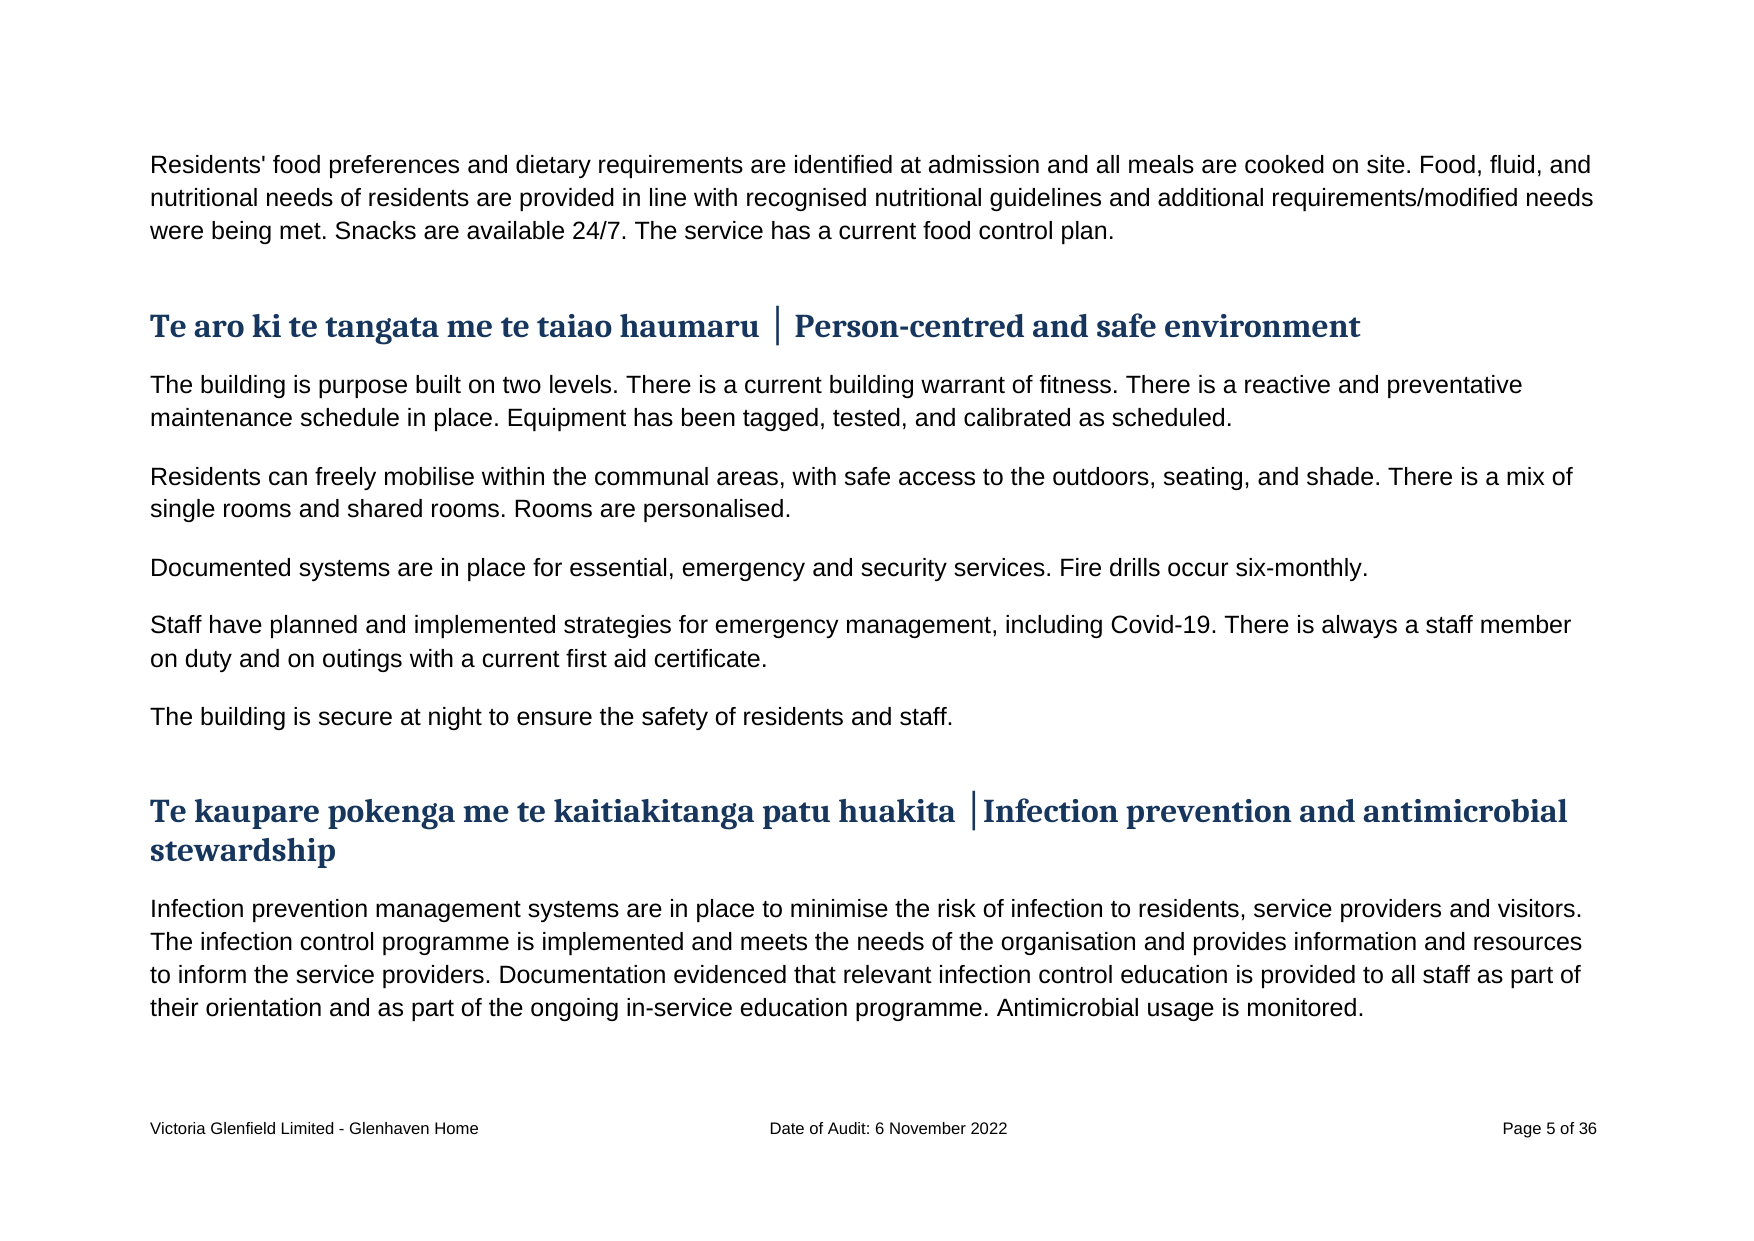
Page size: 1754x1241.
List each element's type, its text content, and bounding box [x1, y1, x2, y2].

text Documented systems are in place for essential, emergency and security services. Fire drills occur six-monthly. [150, 552, 1604, 581]
text Staff have planned and implemented strategies for emergency management, including Covid-19. There is always a staff member on duty and on outings with a current first aid certificate. [150, 611, 1604, 672]
text Residents' food preferences and dietary requirements are identified at admission and all meals are cooked on site. Food, fluid, and nutritional needs of residents are provided in line with recognised nutritional guidelines and additional requirements/modified needs were being met. Snacks are available 24/7. The service has a current food control plan. [150, 150, 1604, 245]
text The building is purpose built on two levels. There is a current building warrant of fitness. There is a reactive and preventative maintenance schedule in place. Equipment has been tagged, tested, and calibrated as scheduled. [150, 370, 1604, 432]
text Infection prevention management systems are in place to minimise the risk of infection to residents, service providers and visitors. The infection control programme is implemented and meets the needs of the organisation and provides information and resources to inform the service providers. Documentation evidenced that relevant infection control education is provided to all staff as part of their orientation and as part of the ongoing in-service education programme. Antimicrobial usage is monitored. [150, 894, 1604, 1022]
text Residents can freely mobilise within the communal areas, with safe access to the outdoors, seating, and shade. There is a mix of single rooms and shared rooms. Rooms are personalised. [150, 461, 1604, 523]
subtitle Te aro ki te tangata me te taiao haumaru │ Person-centred and safe environment [150, 307, 776, 345]
subtitle Te kaupare pokenga me te kaitiakitanga patu huakita │Infection prevention and antimicrobial stewardship [150, 793, 1604, 869]
text The building is secure at night to ensure the safety of residents and staff. [150, 702, 1604, 730]
subtitle Te aro ki te tangata me te taiao haumaru │ Person-centred and safe environment [778, 307, 1604, 345]
